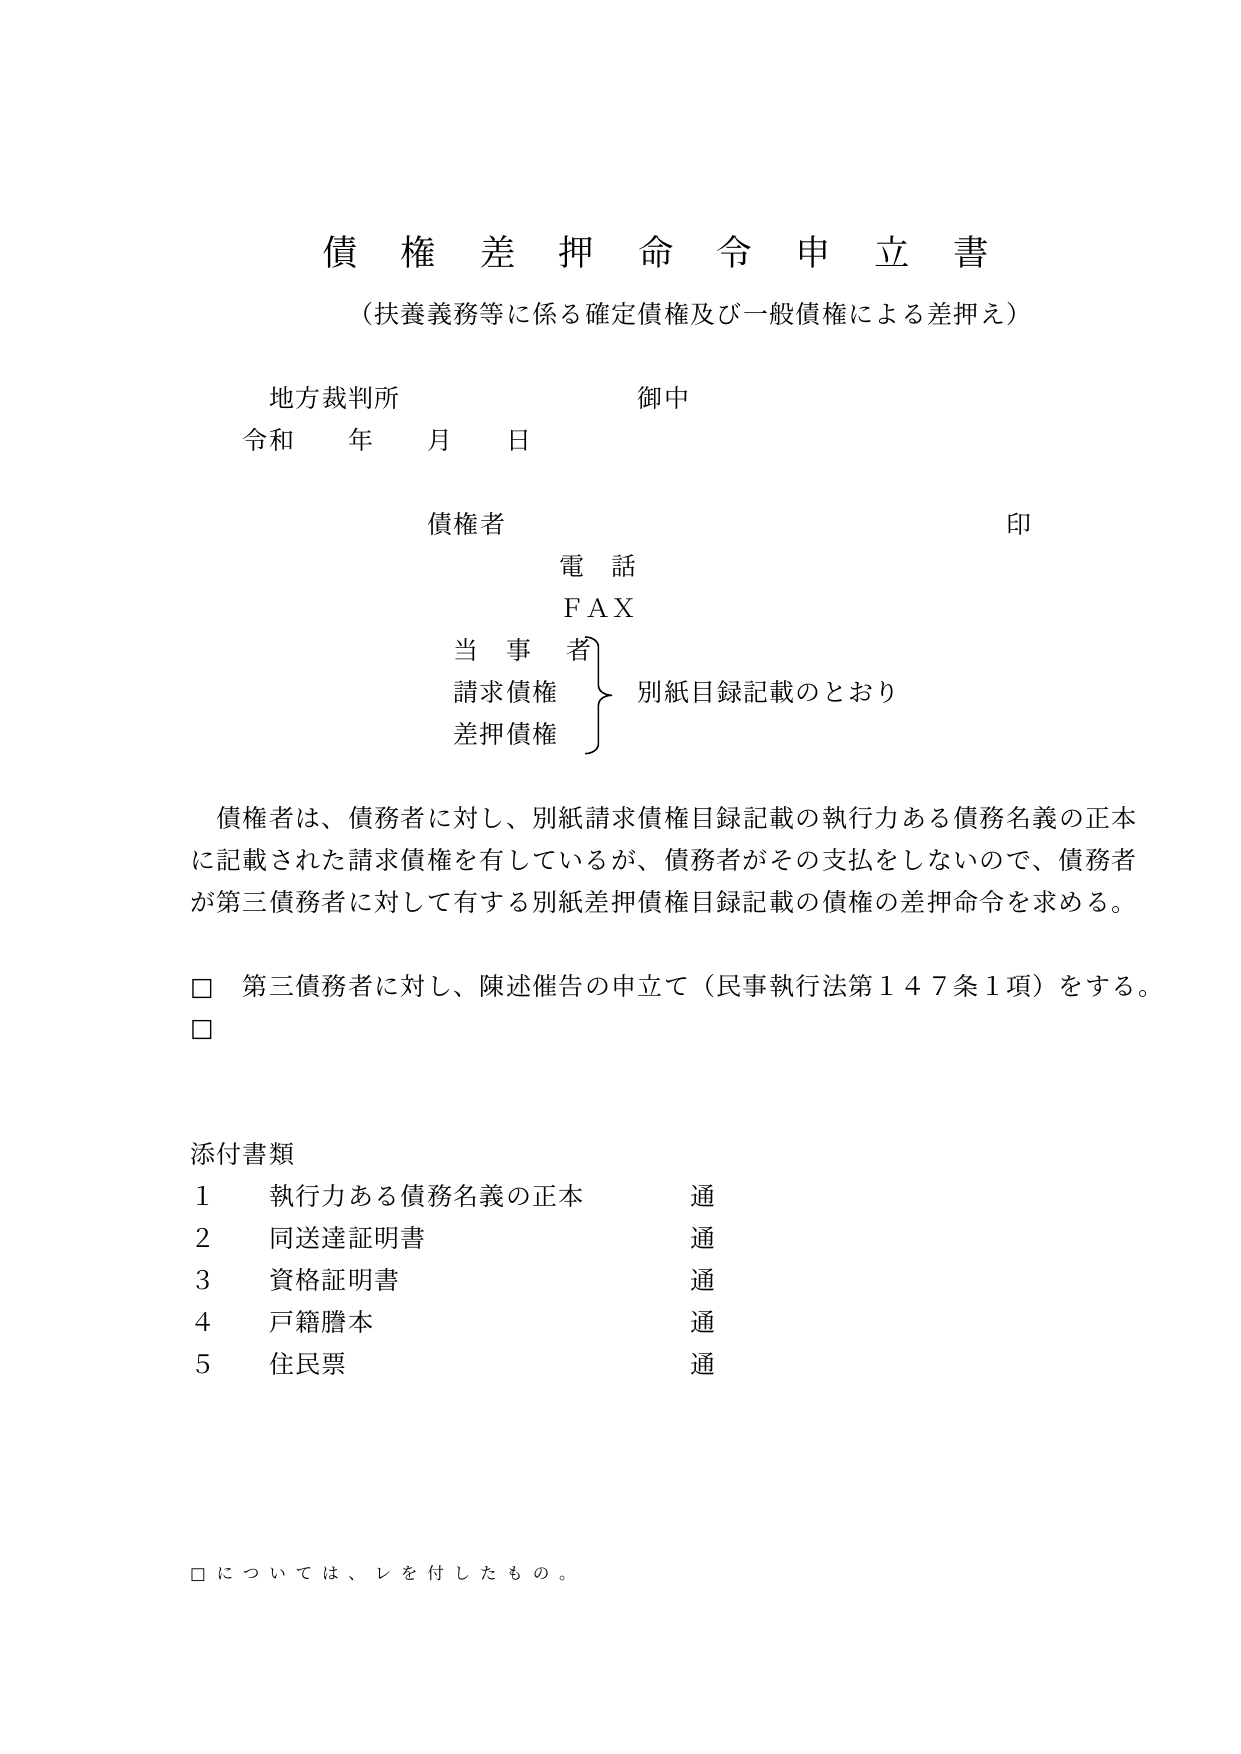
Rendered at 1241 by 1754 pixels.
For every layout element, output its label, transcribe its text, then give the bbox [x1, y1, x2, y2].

text 請求債権 別紙目録記載のとおり [453, 670, 604, 712]
text 当事者 [453, 628, 1139, 670]
text 差押債権 [593, 712, 1139, 754]
text 電 話 [559, 544, 1139, 586]
text ２ 同送達証明書 通 [190, 1215, 1139, 1257]
text ＦＡＸ [559, 586, 1139, 628]
text 令和 年 月 日 [190, 418, 1139, 460]
text □については、レを付したもの。 [190, 1551, 1139, 1593]
text １ 執行力ある債務名義の正本 通 [190, 1173, 1139, 1215]
text ３ 資格証明書 通 [190, 1257, 1139, 1299]
text 債権者 印 [190, 502, 1139, 544]
text 請求債権 別紙目録記載のとおり [600, 670, 1139, 712]
text □ [190, 1006, 1139, 1047]
text 債 権 差 押 命 令 申 立 書 [190, 208, 1139, 292]
text 地方裁判所 御中 [190, 376, 1139, 418]
text 差押債権 [453, 712, 597, 754]
text 債権者は、債務者に対し、別紙請求債権目録記載の執行力ある債務名義の正本に記載された請求債権を有しているが、債務者がその支払をしないので、債務者が第三債務者に対して有する別紙差押債権目録記載の債権の差押命令を求める。 [190, 796, 1139, 922]
text □ 第三債務者に対し、陳述催告の申立て（民事執行法第１４７条１項）をする。 [190, 963, 1139, 1006]
text ４ 戸籍謄本 通 [190, 1299, 1139, 1341]
text 添付書類 [190, 1131, 1139, 1173]
text ５ 住民票 通 [190, 1341, 1139, 1383]
text （扶養義務等に係る確定債権及び一般債権による差押え） [190, 292, 1139, 334]
